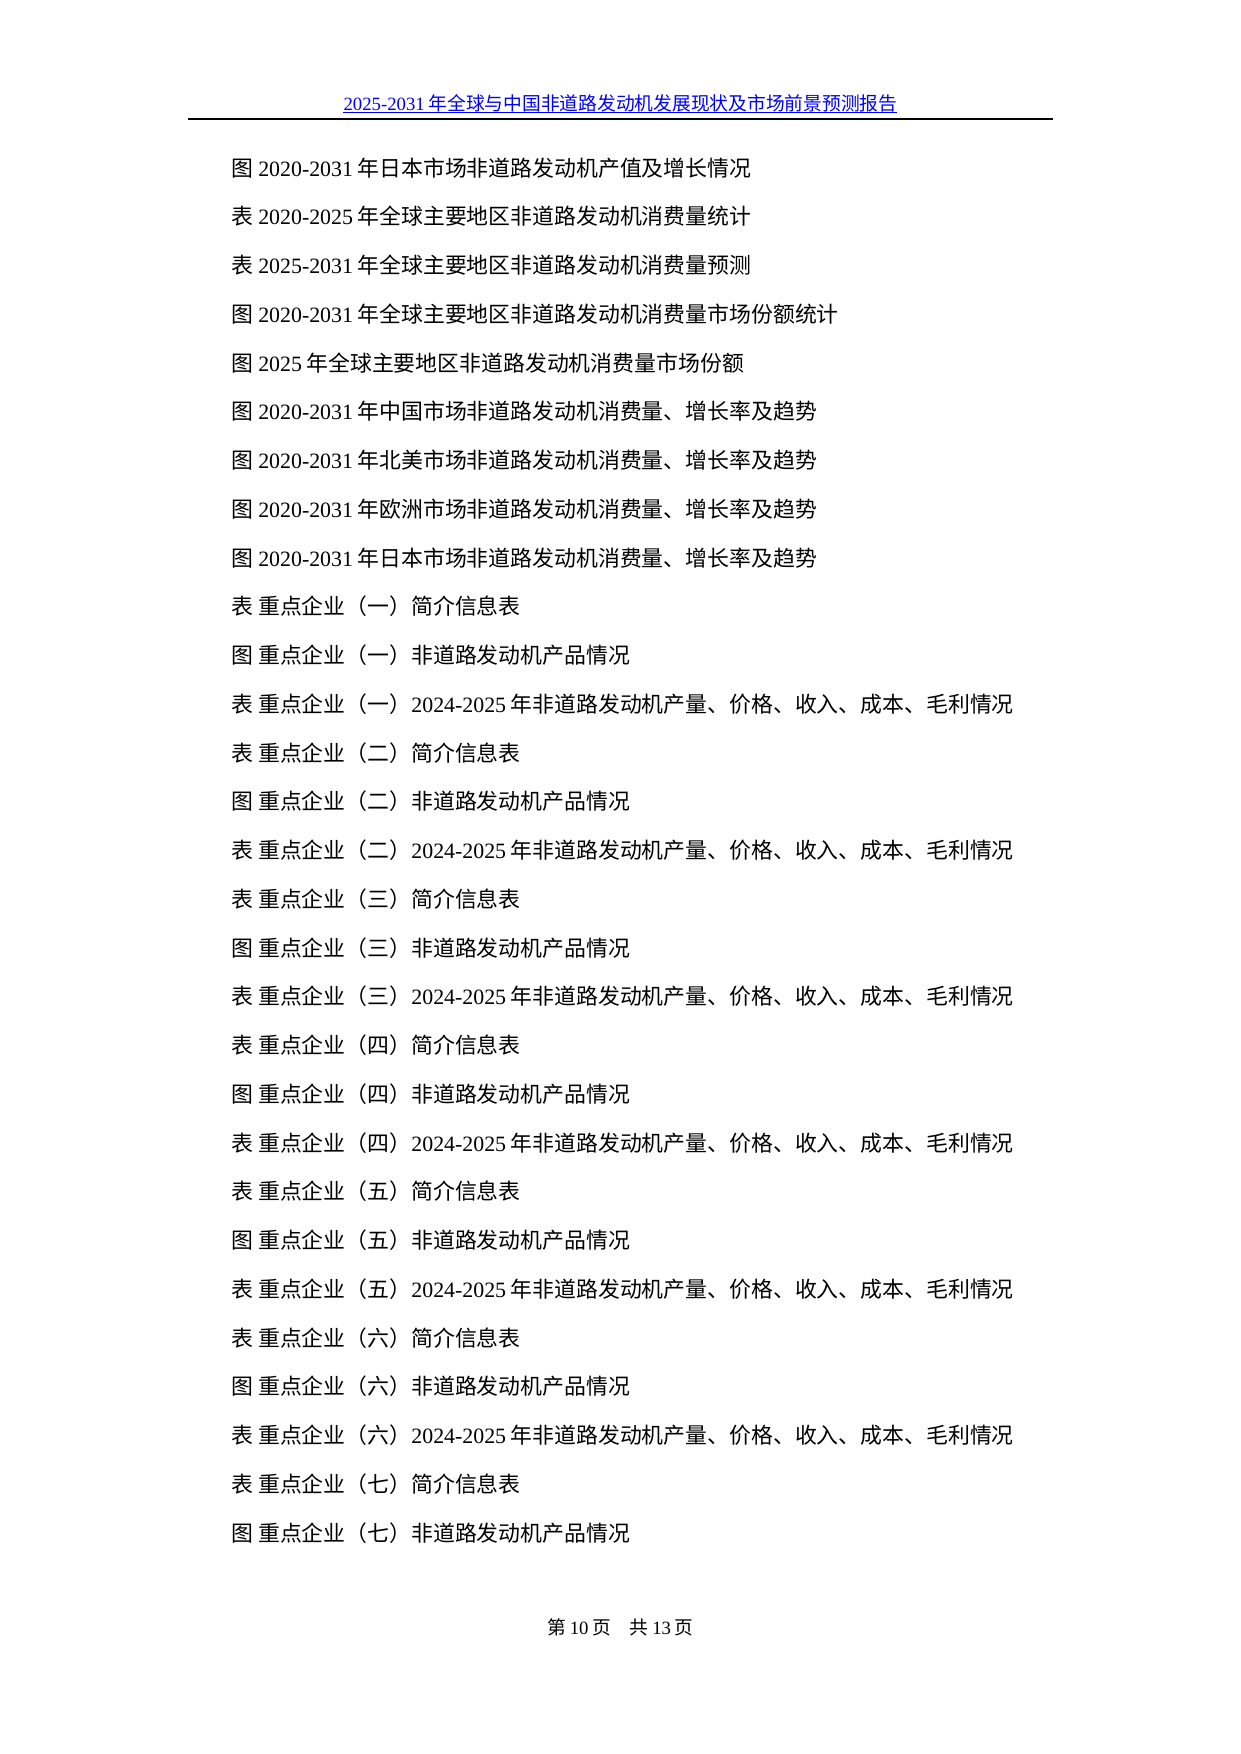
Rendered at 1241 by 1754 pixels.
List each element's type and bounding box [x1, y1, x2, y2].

text [187, 150, 1053, 1548]
